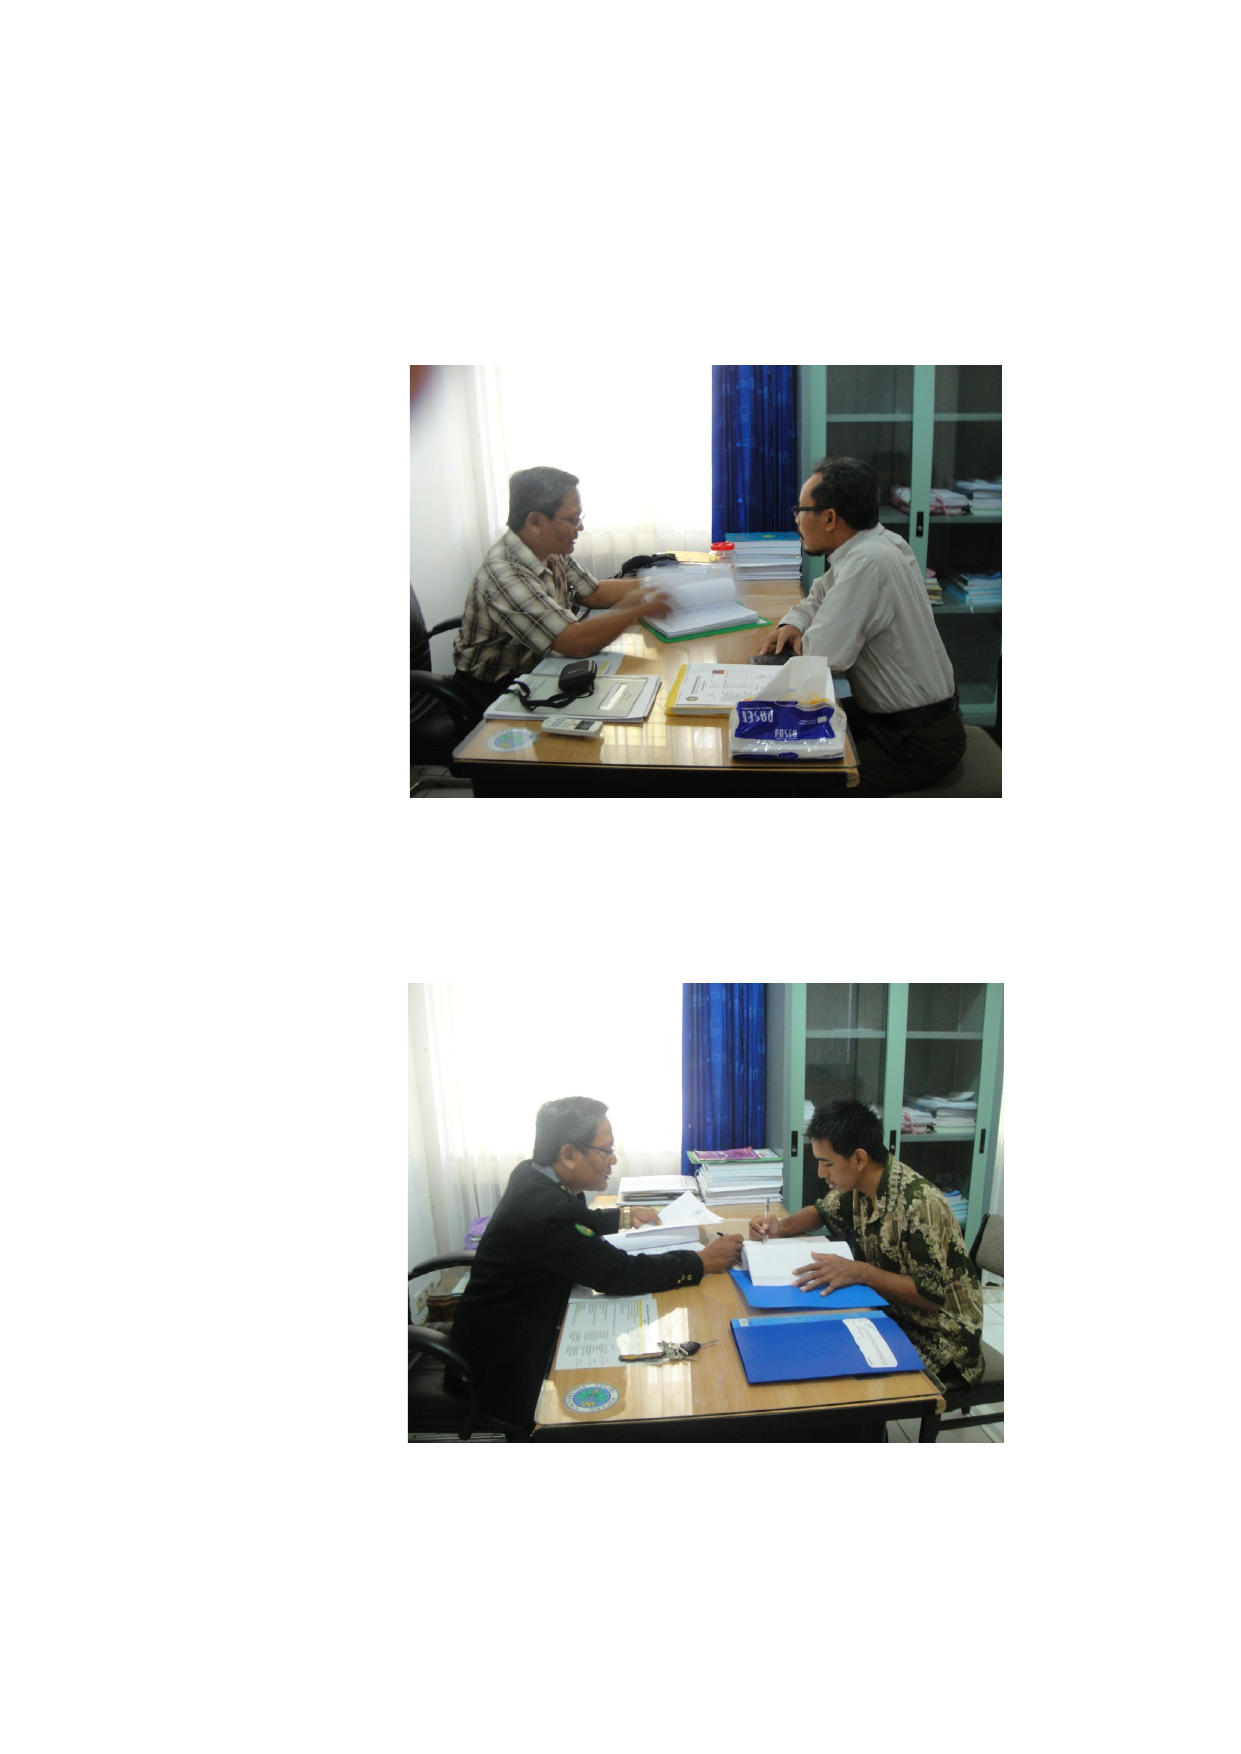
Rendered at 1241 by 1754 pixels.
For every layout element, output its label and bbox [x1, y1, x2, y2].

picture [409, 365, 1002, 798]
picture [407, 983, 1004, 1443]
